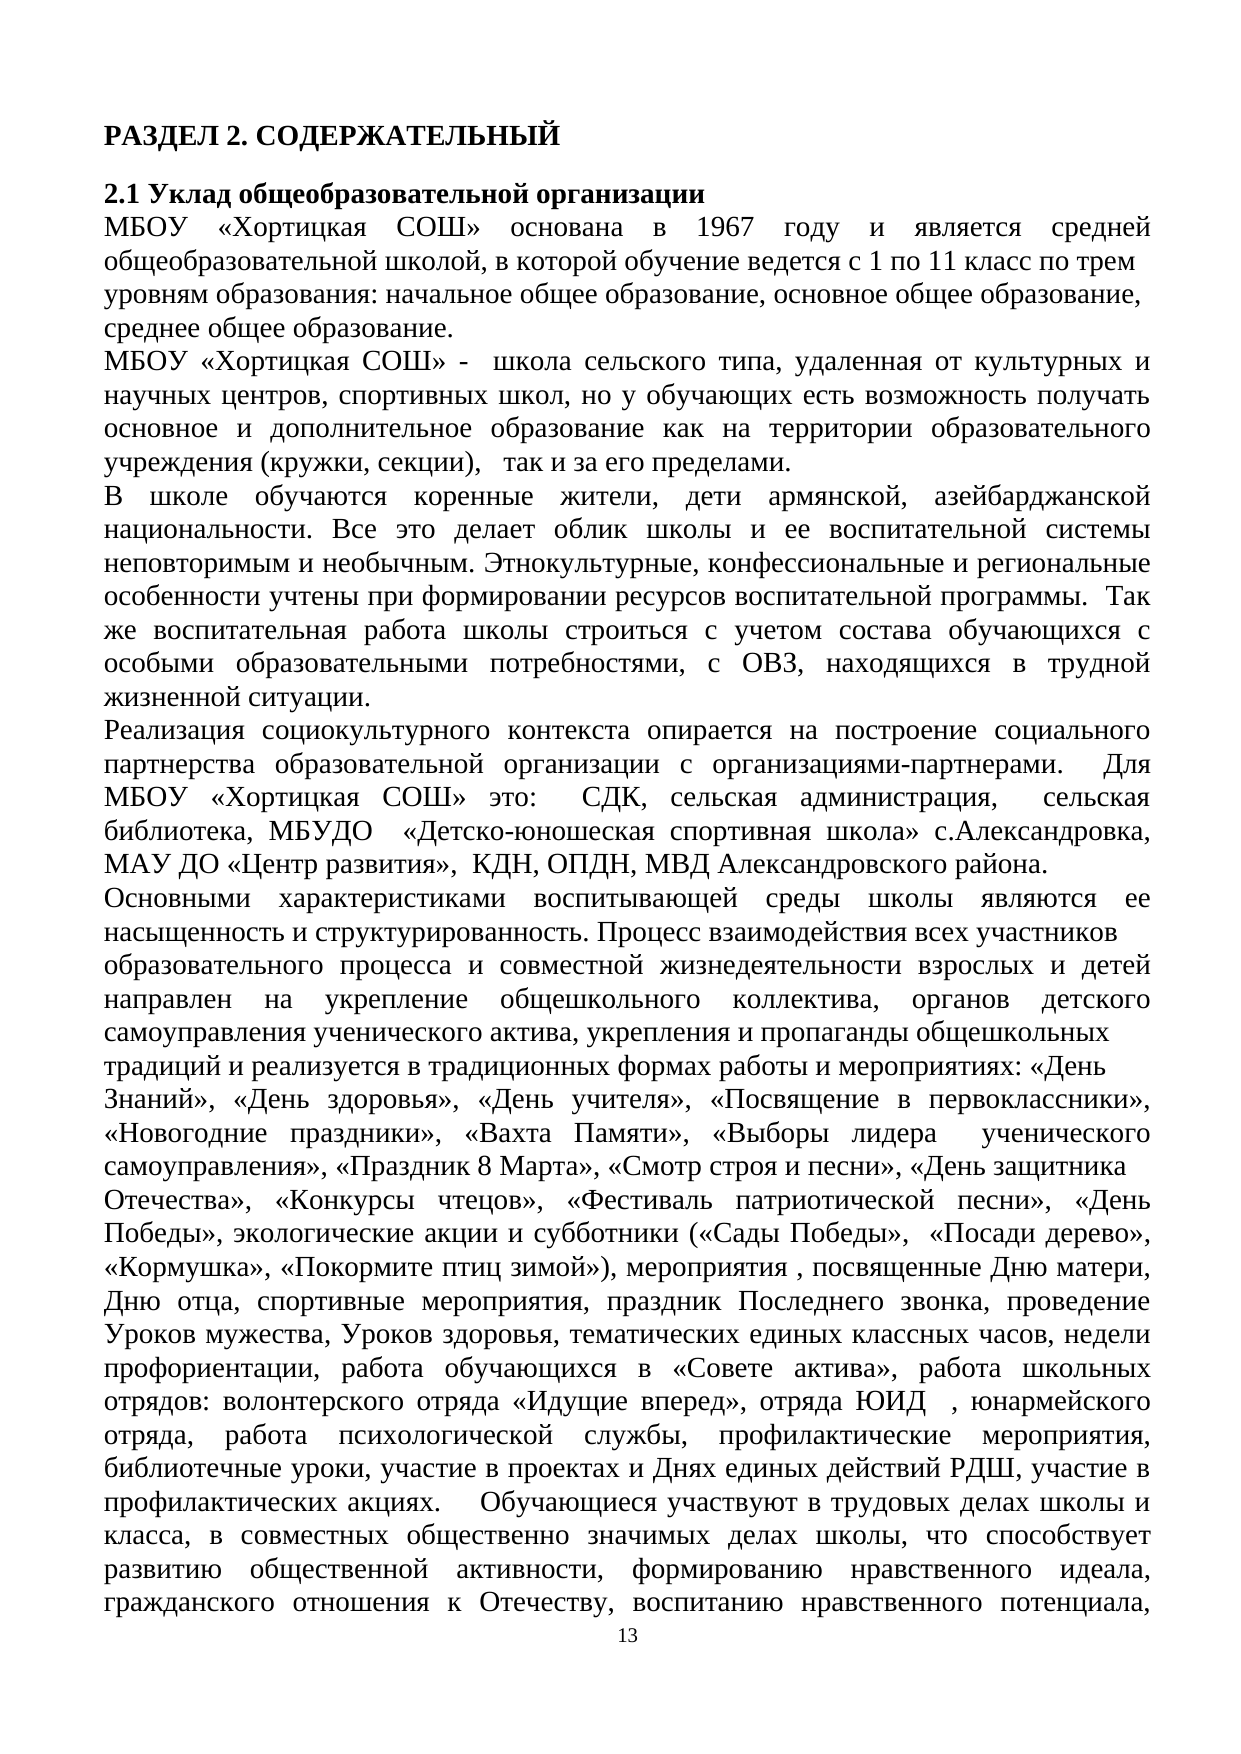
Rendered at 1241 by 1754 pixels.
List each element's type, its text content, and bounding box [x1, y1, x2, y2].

text уровням образования: начальное общее образование, основное общее образование, [103, 276, 1152, 310]
text традиций и реализуется в традиционных формах работы и мероприятиях: «День [103, 1048, 1152, 1081]
text Реализация социокультурного контекста опирается на построение социального партнерства образовательной организации с организациями-партнерами. Для МБОУ «Хортицкая СОШ» это: СДК, сельская администрация, сельская библиотека, МБУДО «Детско-юношеская спортивная школа» с.Александровка, МАУ ДО «Центр развития», КДН, ОПДН, МВД Александровского района. [103, 712, 1152, 880]
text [103, 1182, 1152, 1618]
text среднее общее образование. [103, 310, 1152, 343]
subtitle 2.1 Уклад общеобразовательной организации [103, 176, 1152, 209]
text МБОУ «Хортицкая СОШ» - школа сельского типа, удаленная от культурных и научных центров, спортивных школ, но у обучающих есть возможность получать основное и дополнительное образование как на территории образовательного учреждения (кружки, секции), так и за его пределами. [103, 343, 1152, 478]
text Знаний», «День здоровья», «День учителя», «Посвящение в первоклассники», «Новогодние праздники», «Вахта Памяти», «Выборы лидера ученического самоуправления», «Праздник 8 Марта», «Смотр строя и песни», «День защитника [103, 1081, 1152, 1182]
text Основными характеристиками воспитывающей среды школы являются ее насыщенность и структурированность. Процесс взаимодействия всех участников [103, 880, 1152, 947]
text В школе обучаются коренные жители, дети армянской, азейбарджанской национальности. Все это делает облик школы и ее воспитательной системы неповторимым и необычным. Этнокультурные, конфессиональные и региональные особенности учтены при формировании ресурсов воспитательной программы. Так же воспитательная работа школы строиться с учетом состава обучающихся с особыми образовательными потребностями, с ОВЗ, находящихся в трудной жизненной ситуации. [103, 478, 1152, 712]
text МБОУ «Хортицкая СОШ» основана в 1967 году и является средней общеобразовательной школой, в которой обучение ведется с 1 по 11 класс по трем [103, 209, 1152, 276]
text образовательного процесса и совместной жизнедеятельности взрослых и детей направлен на укрепление общешкольного коллектива, органов детского самоуправления ученического актива, укрепления и пропаганды общешкольных [103, 947, 1152, 1048]
subtitle РАЗДЕЛ 2. СОДЕРЖАТЕЛЬНЫЙ [103, 118, 1152, 152]
